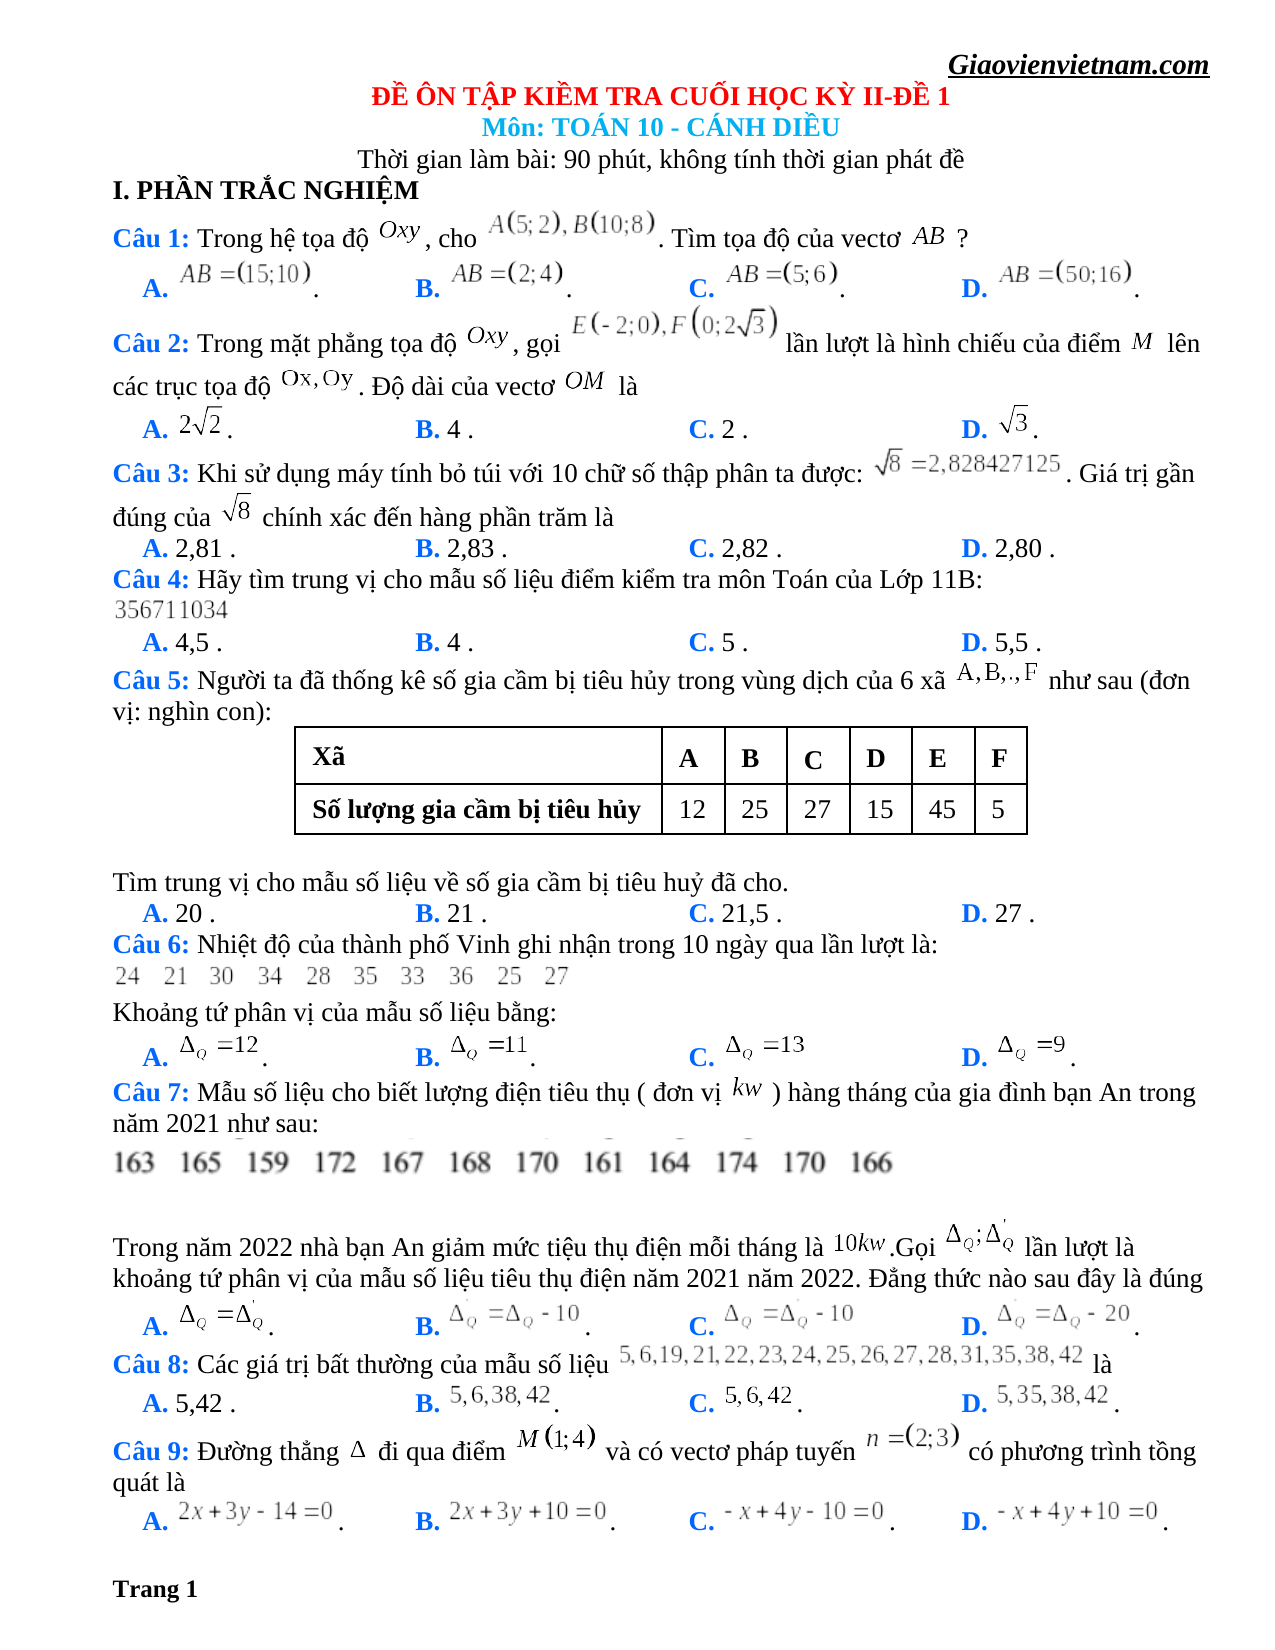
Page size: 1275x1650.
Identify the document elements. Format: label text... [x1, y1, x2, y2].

text Câu 1: Trong hệ tọa độ , cho . Tìm tọa độ của vectơ ? [112, 205, 1209, 253]
text Câu 8: Các giá trị bất thường của mẫu số liệu là [112, 1341, 1209, 1380]
text Câu 2: Trong mặt phẳng tọa độ , gọi lần lượt là hình chiếu của điểm lên các trục tọa độ . Độ dài của vectơ là [112, 303, 1209, 401]
table_header C [788, 728, 849, 783]
text I. PHẦN TRẮC NGHIỆM [112, 174, 1209, 205]
table_header F [976, 728, 1026, 783]
text A. . B. . C. D. . [112, 1027, 1209, 1072]
text Khoảng tứ phân vị của mẫu số liệu bằng: [112, 996, 1209, 1027]
table_cell 27 [788, 785, 849, 833]
text ĐỀ ÔN TẬP KIỀM TRA CUỐI HỌC KỲ II-ĐỀ 1 [112, 80, 1209, 112]
text Câu 9: Đường thẳng đi qua điểm và có vectơ pháp tuyến có phương trình tồng quát là [112, 1418, 1209, 1498]
text A. . B. . C. D. . [112, 1293, 1209, 1341]
table_cell 12 [663, 785, 724, 833]
table_header E [913, 728, 974, 783]
text A. . B. . C. . D. . [112, 253, 1209, 303]
table_header D [851, 728, 911, 783]
text Câu 4: Hãy tìm trung vị cho mẫu số liệu điểm kiểm tra môn Toán của Lớp 11B: [112, 563, 1209, 594]
text A. . B. . C. . D. . [112, 1498, 1209, 1536]
table_cell Số lượng gia cầm bị tiêu hủy [296, 785, 661, 833]
table_header A [663, 728, 724, 783]
text Môn: TOÁN 10 - CÁNH DIỀU [112, 112, 1209, 143]
table_header B [726, 728, 786, 783]
table_header Xã [296, 728, 661, 783]
picture [112, 1138, 902, 1183]
text Câu 7: Mẫu số liệu cho biết lượng điện tiêu thụ ( đơn vị ) hàng tháng của gia đình bạn An trong năm 2021 như sau: [112, 1072, 1209, 1139]
text A. 5,42 . B. . C. . D. . [112, 1380, 1209, 1418]
text Câu 5: Người ta đã thống kê số gia cầm bị tiêu hủy trong vùng dịch của 6 xã như sau (đơn vị: nghìn con): [112, 657, 1209, 726]
text Tìm trung vị cho mẫu số liệu về số gia cầm bị tiêu huỷ đã cho. [112, 866, 1209, 897]
table_cell 25 [726, 785, 786, 833]
text A. 4,5 . B. 4 . C. 5 . D. 5,5 . [112, 626, 1209, 657]
text Thời gian làm bài: 90 phút, không tính thời gian phát đề [112, 143, 1209, 174]
table_cell 15 [851, 785, 911, 833]
table_cell 5 [976, 785, 1026, 833]
text A. 2,81 . B. 2,83 . C. 2,82 . D. 2,80 . [112, 532, 1209, 563]
text Trong năm 2022 nhà bạn An giảm mức tiệu thụ điện mỗi tháng là .Gọi lần lượt là khoảng tứ phân vị của mẫu số liệu tiêu thụ điện năm 2021 năm 2022. Đẳng thức nào sau đây là đúng [112, 1214, 1209, 1293]
table_cell 45 [913, 785, 974, 833]
text A. . B. 4 . C. 2 . D. . [112, 401, 1209, 444]
text Câu 6: Nhiệt độ của thành phố Vinh ghi nhận trong 10 ngày qua lần lượt là: [112, 929, 1209, 960]
text A. 20 . B. 21 . C. 21,5 . D. 27 . [112, 897, 1209, 929]
text Câu 3: Khi sử dụng máy tính bỏ túi với 10 chữ số thập phân ta được: . Giá trị gần đúng của chính xác đến hàng phần trăm là [112, 444, 1209, 532]
